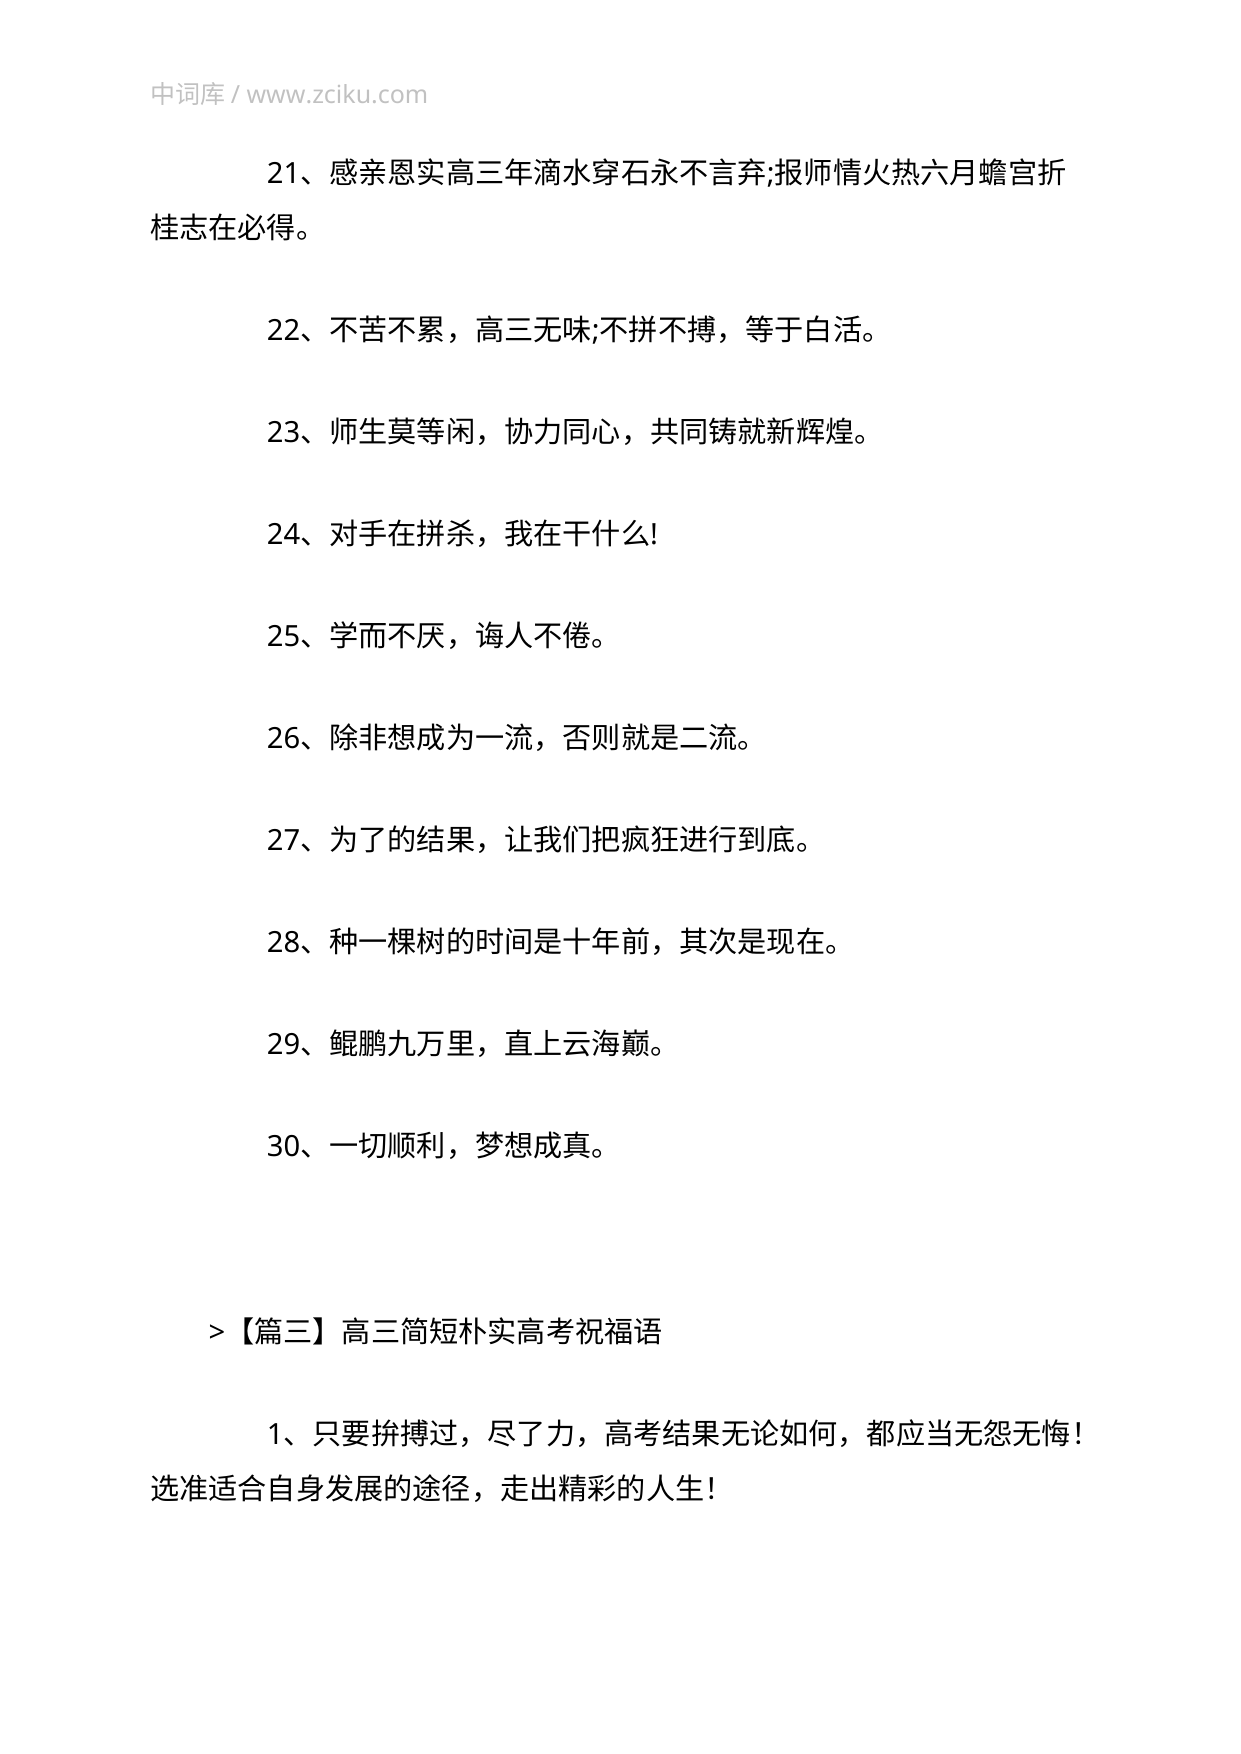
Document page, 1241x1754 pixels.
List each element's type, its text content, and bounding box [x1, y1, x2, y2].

text 30、一切顺利，梦想成真。 [150, 1123, 1090, 1165]
text 24、对手在拼杀，我在干什么! [150, 511, 1090, 553]
text 23、师生莫等闲，协力同心，共同铸就新辉煌。 [150, 409, 1090, 451]
text 26、除非想成为一流，否则就是二流。 [150, 715, 1090, 757]
text 21、感亲恩实高三年滴水穿石永不言弃;报师情火热六月蟾宫折桂志在必得。 [150, 150, 1090, 247]
text 28、种一棵树的时间是十年前，其次是现在。 [150, 919, 1090, 961]
text >【篇三】高三简短朴实高考祝福语 [150, 1309, 1090, 1351]
text 29、鲲鹏九万里，直上云海巅。 [150, 1021, 1090, 1063]
text 1、只要拚搏过，尽了力，高考结果无论如何，都应当无怨无悔！选准适合自身发展的途径，走出精彩的人生！ [150, 1411, 1090, 1508]
text 25、学而不厌，诲人不倦。 [150, 613, 1090, 655]
text 22、不苦不累，高三无味;不拼不搏，等于白活。 [150, 307, 1090, 349]
text 27、为了的结果，让我们把疯狂进行到底。 [150, 817, 1090, 859]
